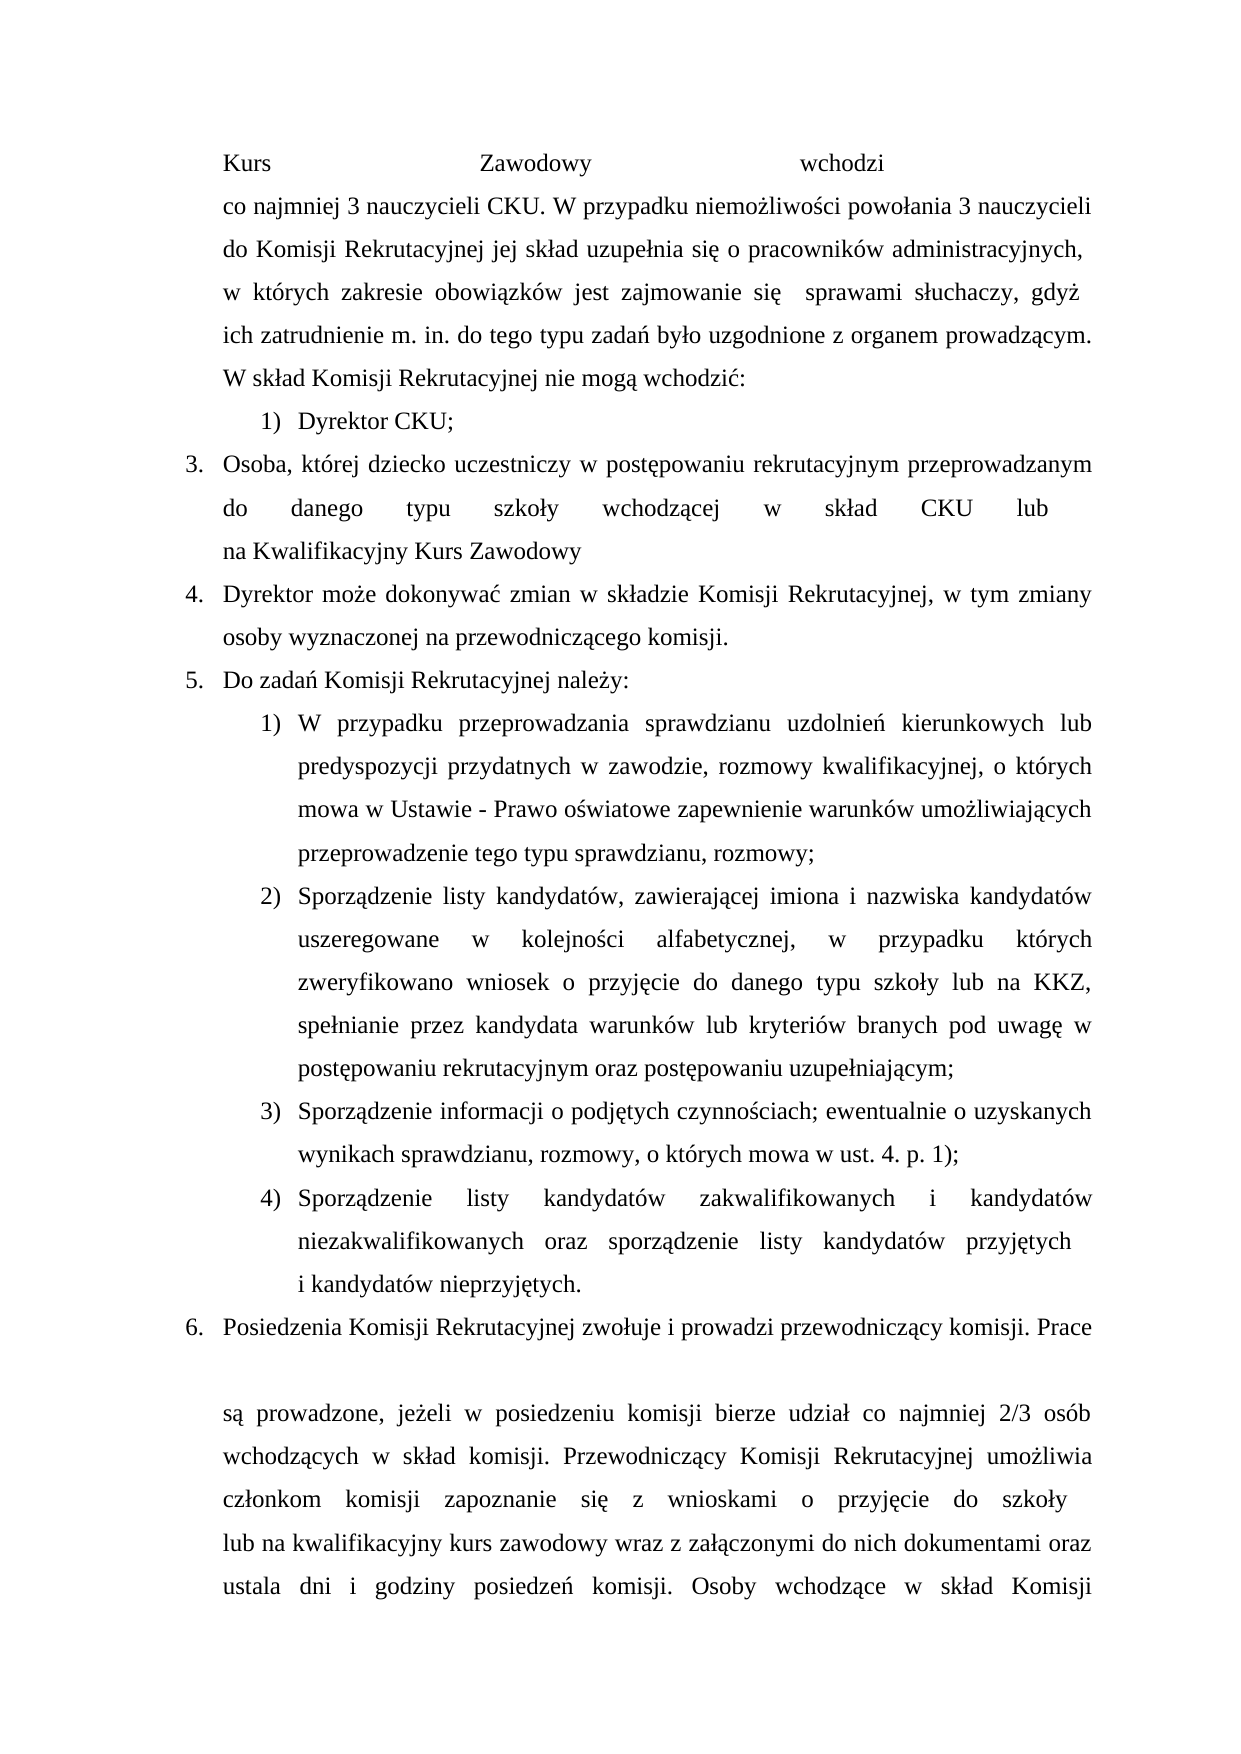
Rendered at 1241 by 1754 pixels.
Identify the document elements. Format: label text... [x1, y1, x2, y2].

list Sporządzenie listy kandydatów, zawierającej imiona i nazwiska kandydatów uszeregowane w kolejności alfabetycznej, w przypadku których zweryfikowano wniosek o przyjęcie do danego typu szkoły lub na KKZ, spełnianie przez kandydata warunków lub kryteriów branych pod uwagę w postępowaniu rekrutacyjnym oraz postępowaniu uzupełniającym; [260, 881, 1093, 1082]
list Do zadań Komisji Rekrutacyjnej należy: [185, 665, 1093, 694]
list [185, 1312, 1093, 1599]
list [185, 148, 1093, 392]
list Dyrektor może dokonywać zmian w składzie Komisji Rekrutacyjnej, w tym zmiany osoby wyznaczonej na przewodniczącego komisji. [185, 579, 1093, 651]
list Sporządzenie listy kandydatów zakwalifikowanych i kandydatów niezakwalifikowanych oraz sporządzenie listy kandydatów przyjętych i kandydatów nieprzyjętych. [260, 1183, 1093, 1298]
list Sporządzenie informacji o podjętych czynnościach; ewentualnie o uzyskanych wynikach sprawdzianu, rozmowy, o których mowa w ust. 4. p. 1); [260, 1096, 1093, 1168]
list Osoba, której dziecko uczestniczy w postępowaniu rekrutacyjnym przeprowadzanym do danego typu szkoły wchodzącej w skład CKU lub na Kwalifikacyjny Kurs Zawodowy [185, 449, 1093, 564]
list Dyrektor CKU; [260, 406, 1093, 435]
list W przypadku przeprowadzania sprawdzianu uzdolnień kierunkowych lub predyspozycji przydatnych w zawodzie, rozmowy kwalifikacyjnej, o których mowa w Ustawie - Prawo oświatowe zapewnienie warunków umożliwiających przeprowadzenie tego typu sprawdzianu, rozmowy; [260, 708, 1093, 866]
